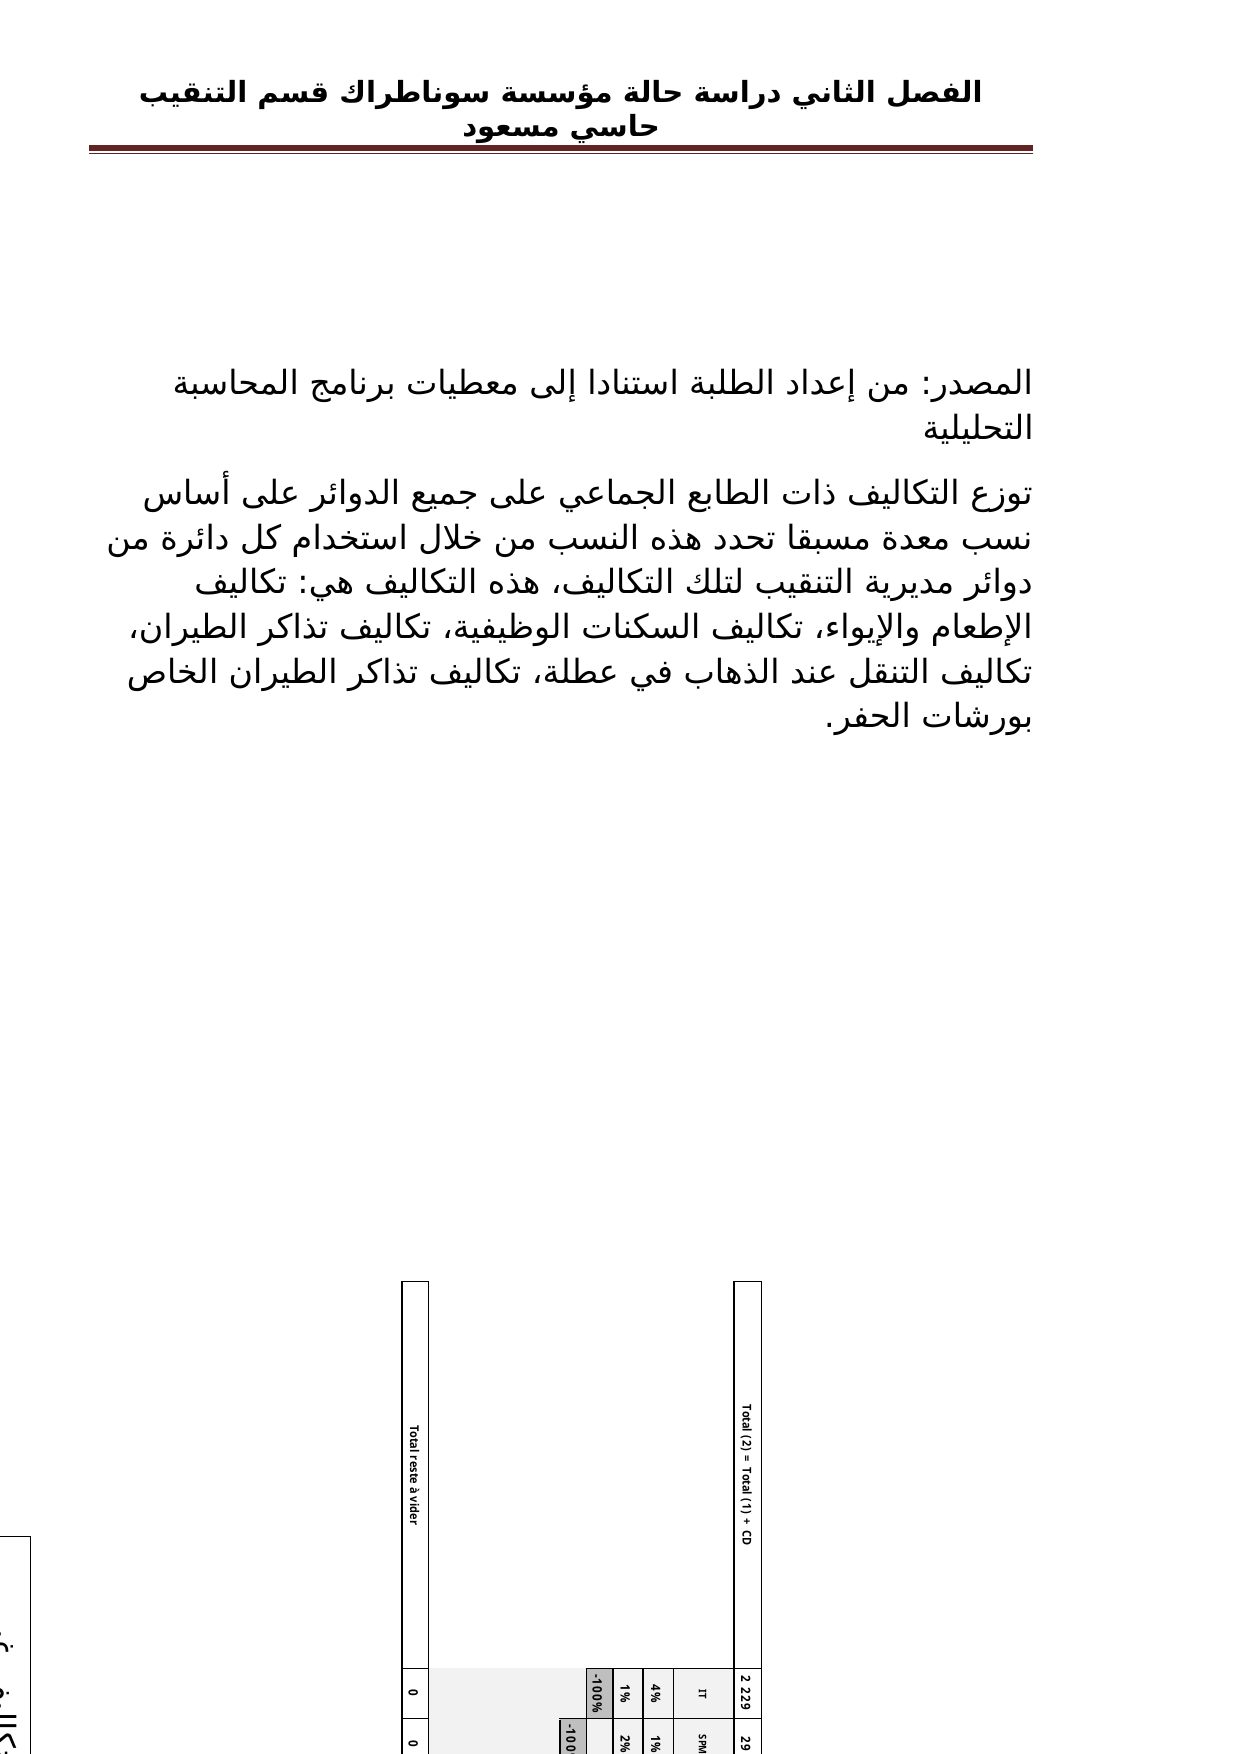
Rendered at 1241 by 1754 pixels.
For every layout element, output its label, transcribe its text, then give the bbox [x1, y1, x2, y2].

text المصدر: من إعداد الطلبة استنادا إلى معطيات برنامج المحاسبة التحليلية [89, 364, 1033, 447]
text توزع التكاليف ذات الطابع الجماعي على جميع الدوائر على أساس نسب معدة مسبقا تحدد هذه النسب من خلال استخدام كل دائرة من دوائر مديرية التنقيب لتلك التكاليف، هذه التكاليف هي: تكاليف الإطعام والإيواء، تكاليف السكنات الوظيفية، تكاليف تذاكر الطيران، تكاليف التنقل عند الذهاب في عطلة، تكاليف تذاكر الطيران الخاص بورشات الحفر. [89, 474, 1033, 736]
